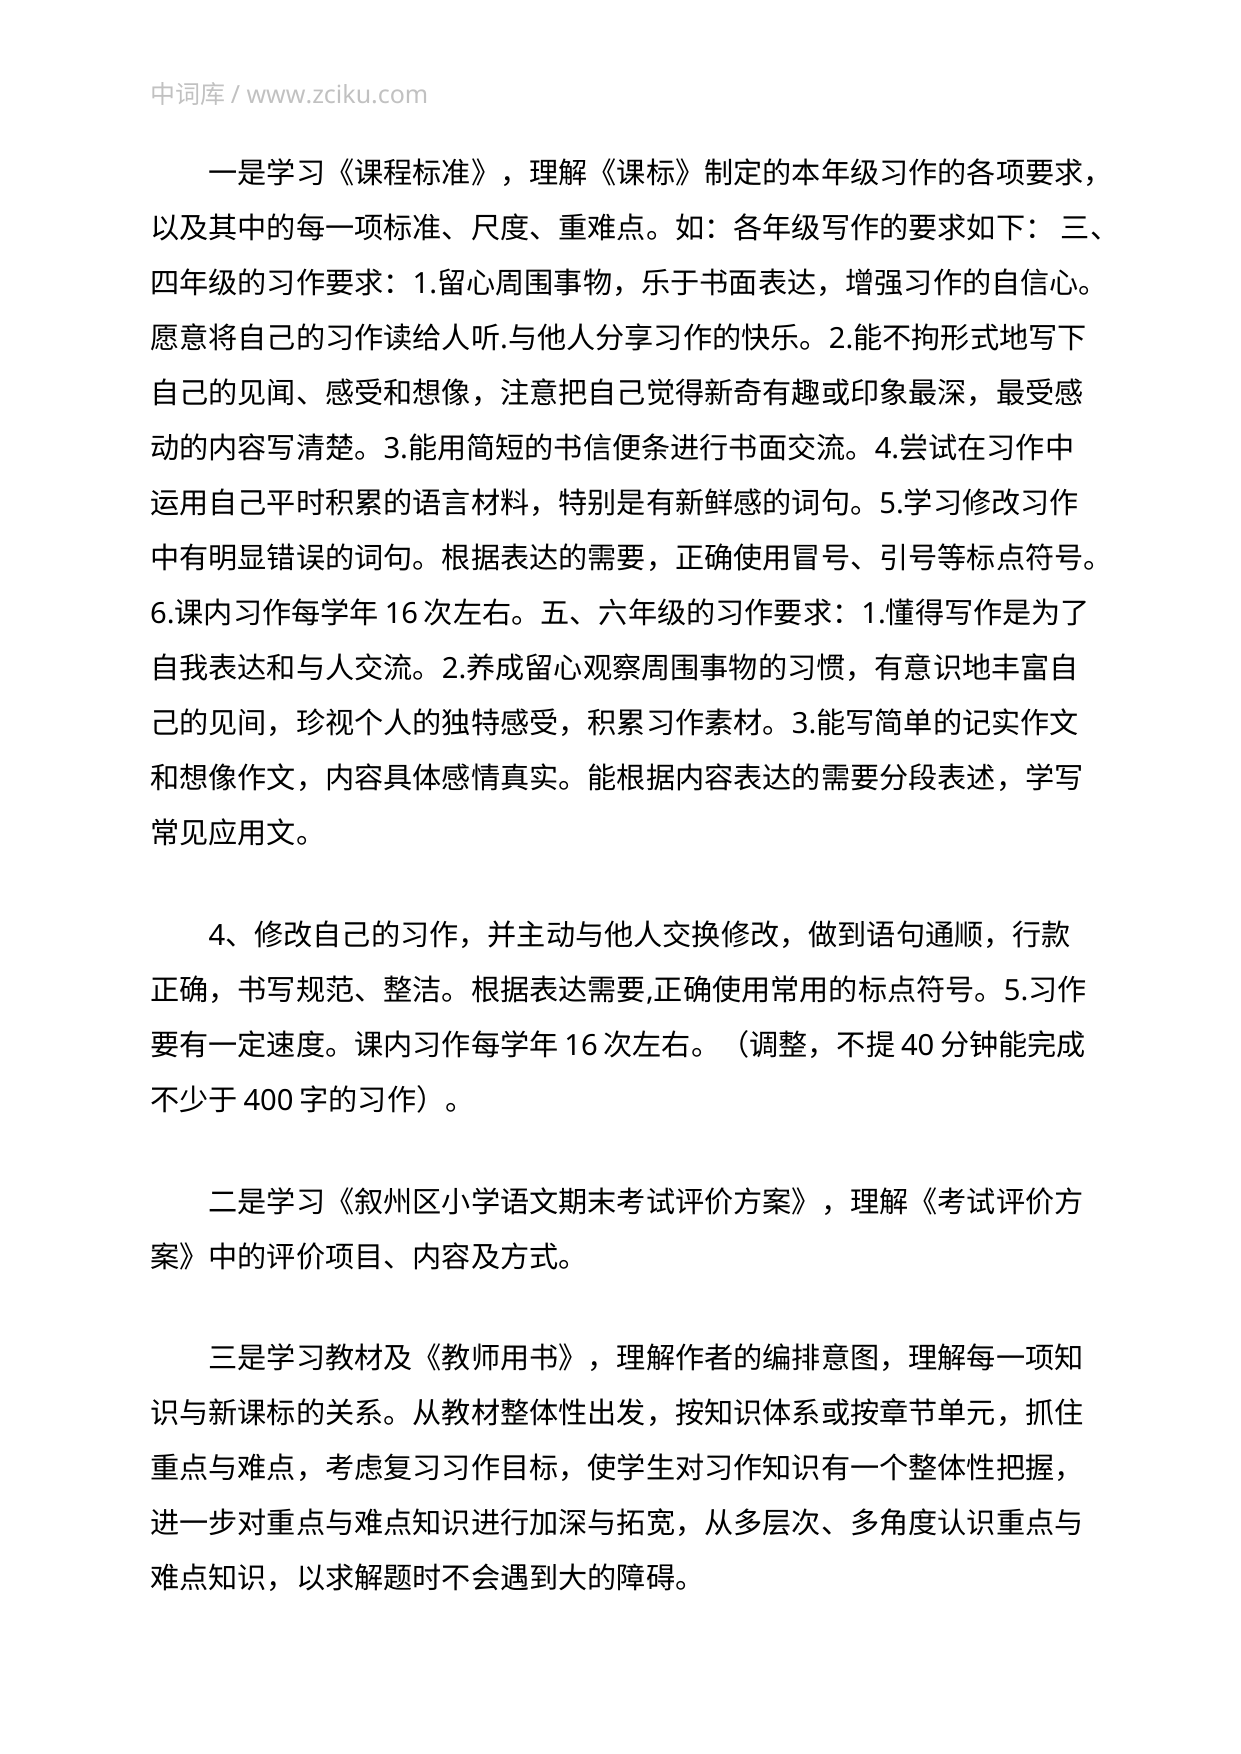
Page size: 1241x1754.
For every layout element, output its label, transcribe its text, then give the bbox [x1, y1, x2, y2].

text 二是学习《叙州区小学语文期末考试评价方案》，理解《考试评价方案》中的评价项目、内容及方式。 [150, 1178, 1090, 1275]
text 一是学习《课程标准》，理解《课标》制定的本年级习作的各项要求，以及其中的每一项标准、尺度、重难点。如：各年级写作的要求如下： 三、四年级的习作要求：1.留心周围事物，乐于书面表达，增强习作的自信心。愿意将自己的习作读给人听.与他人分享习作的快乐。2.能不拘形式地写下自己的见闻、感受和想像，注意把自己觉得新奇有趣或印象最深，最受感动的内容写清楚。3.能用简短的书信便条进行书面交流。4.尝试在习作中运用自己平时积累的语言材料，特别是有新鲜感的词句。5.学习修改习作中有明显错误的词句。根据表达的需要，正确使用冒号、引号等标点符号。6.课内习作每学年16次左右。五、六年级的习作要求：1.懂得写作是为了自我表达和与人交流。2.养成留心观察周围事物的习惯，有意识地丰富自己的见间，珍视个人的独特感受，积累习作素材。3.能写简单的记实作文和想像作文，内容具体感情真实。能根据内容表达的需要分段表述，学写常见应用文。 [150, 150, 1090, 852]
text 三是学习教材及《教师用书》，理解作者的编排意图，理解每一项知识与新课标的关系。从教材整体性出发，按知识体系或按章节单元，抓住重点与难点，考虑复习习作目标，使学生对习作知识有一个整体性把握，进一步对重点与难点知识进行加深与拓宽，从多层次、多角度认识重点与难点知识，以求解题时不会遇到大的障碍。 [150, 1335, 1090, 1597]
text 4、修改自己的习作，并主动与他人交换修改，做到语句通顺，行款正确，书写规范、整洁。根据表达需要,正确使用常用的标点符号。5.习作要有一定速度。课内习作每学年16次左右。（调整，不提40分钟能完成不少于400字的习作）。 [150, 911, 1090, 1119]
